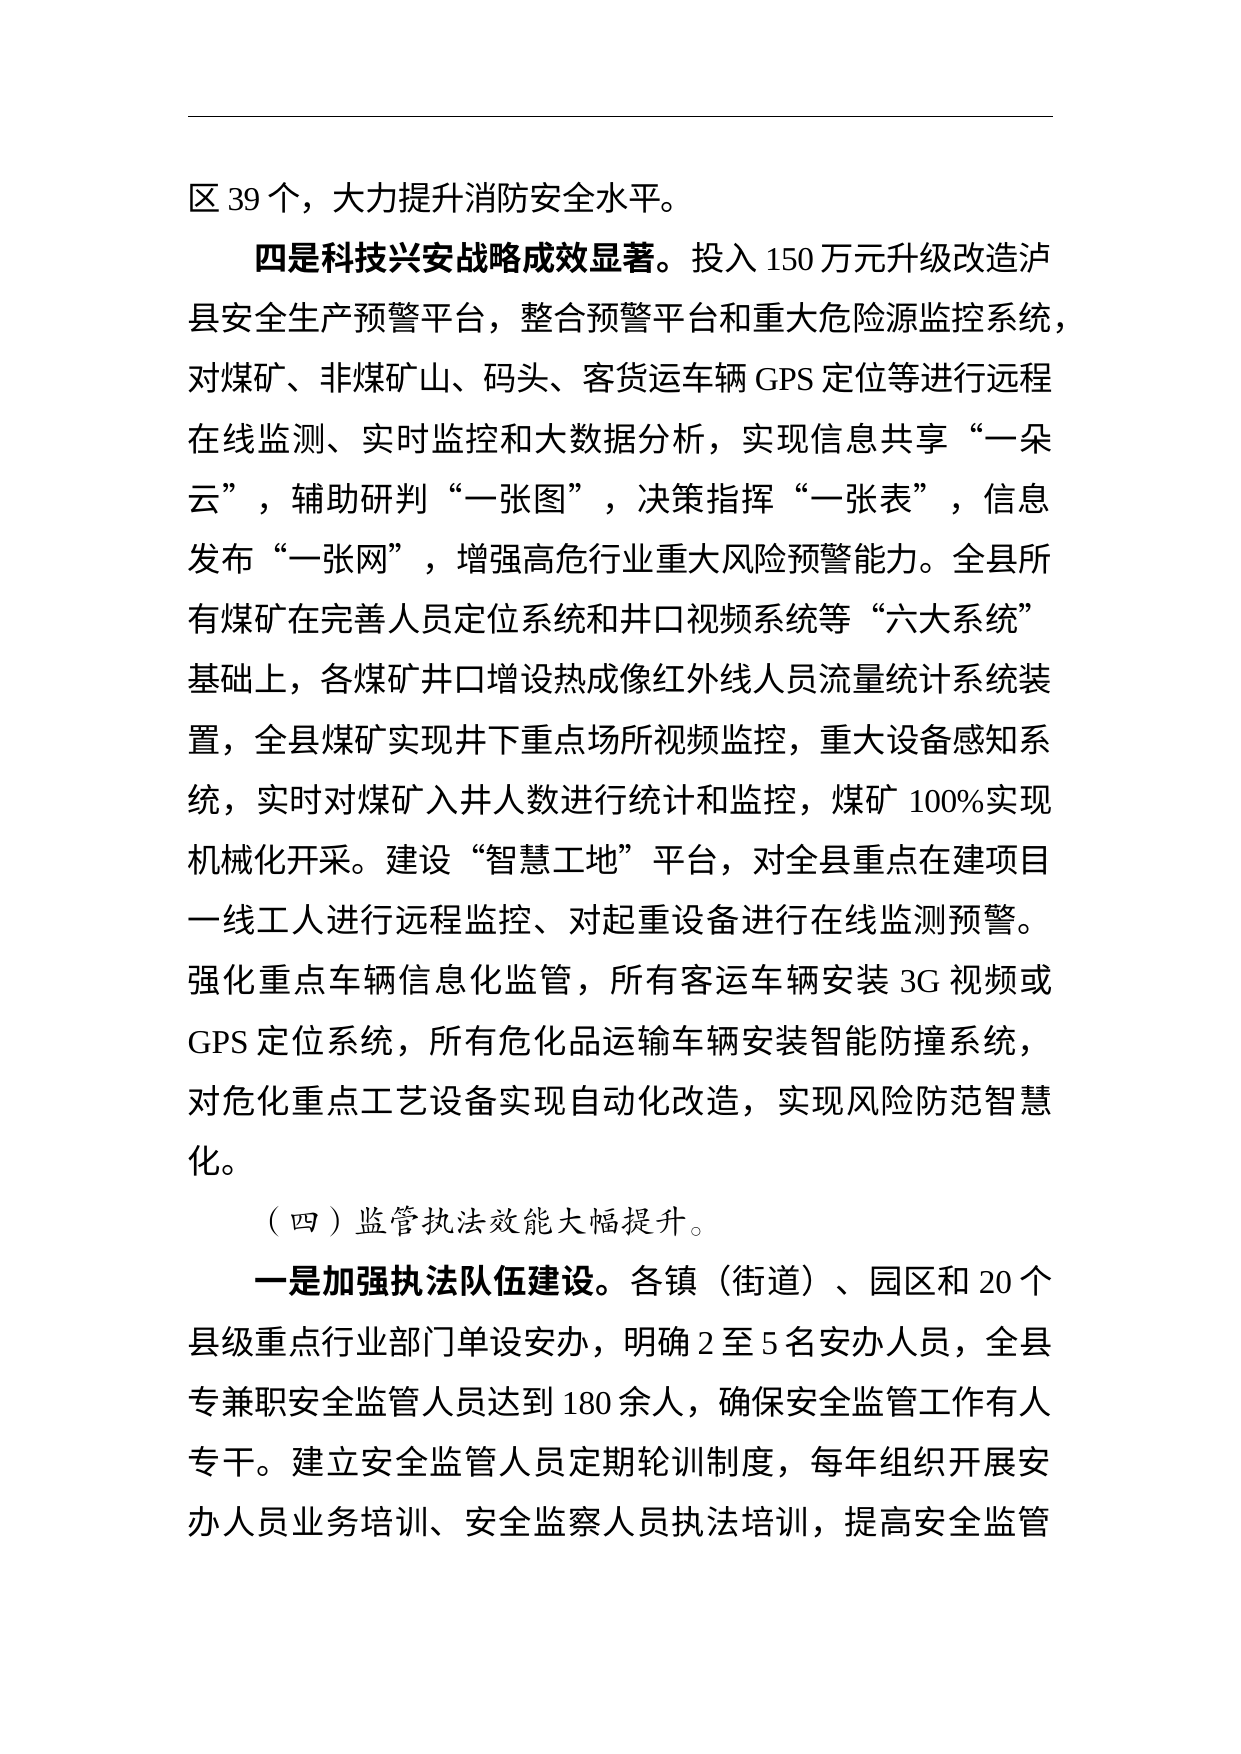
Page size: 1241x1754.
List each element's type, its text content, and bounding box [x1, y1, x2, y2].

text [187, 162, 1053, 222]
text （四）监管执法效能大幅提升。 [187, 1186, 1053, 1246]
text 四是科技兴安战略成效显著。投入150万元升级改造泸县安全生产预警平台，整合预警平台和重大危险源监控系统，对煤矿、非煤矿山、码头、客货运车辆GPS定位等进行远程在线监测、实时监控和大数据分析，实现信息共享“一朵云”，辅助研判“一张图”，决策指挥“一张表”，信息发布“一张网”，增强高危行业重大风险预警能力。全县所有煤矿在完善人员定位系统和井口视频系统等“六大系统”基础上，各煤矿井口增设热成像红外线人员流量统计系统装置，全县煤矿实现井下重点场所视频监控，重大设备感知系统，实时对煤矿入井人数进行统计和监控，煤矿100%实现机械化开采。建设“智慧工地”平台，对全县重点在建项目一线工人进行远程监控、对起重设备进行在线监测预警。强化重点车辆信息化监管，所有客运车辆安装3G视频或GPS定位系统，所有危化品运输车辆安装智能防撞系统，对危化重点工艺设备实现自动化改造，实现风险防范智慧化。 [187, 222, 1053, 1186]
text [187, 1246, 1053, 1547]
